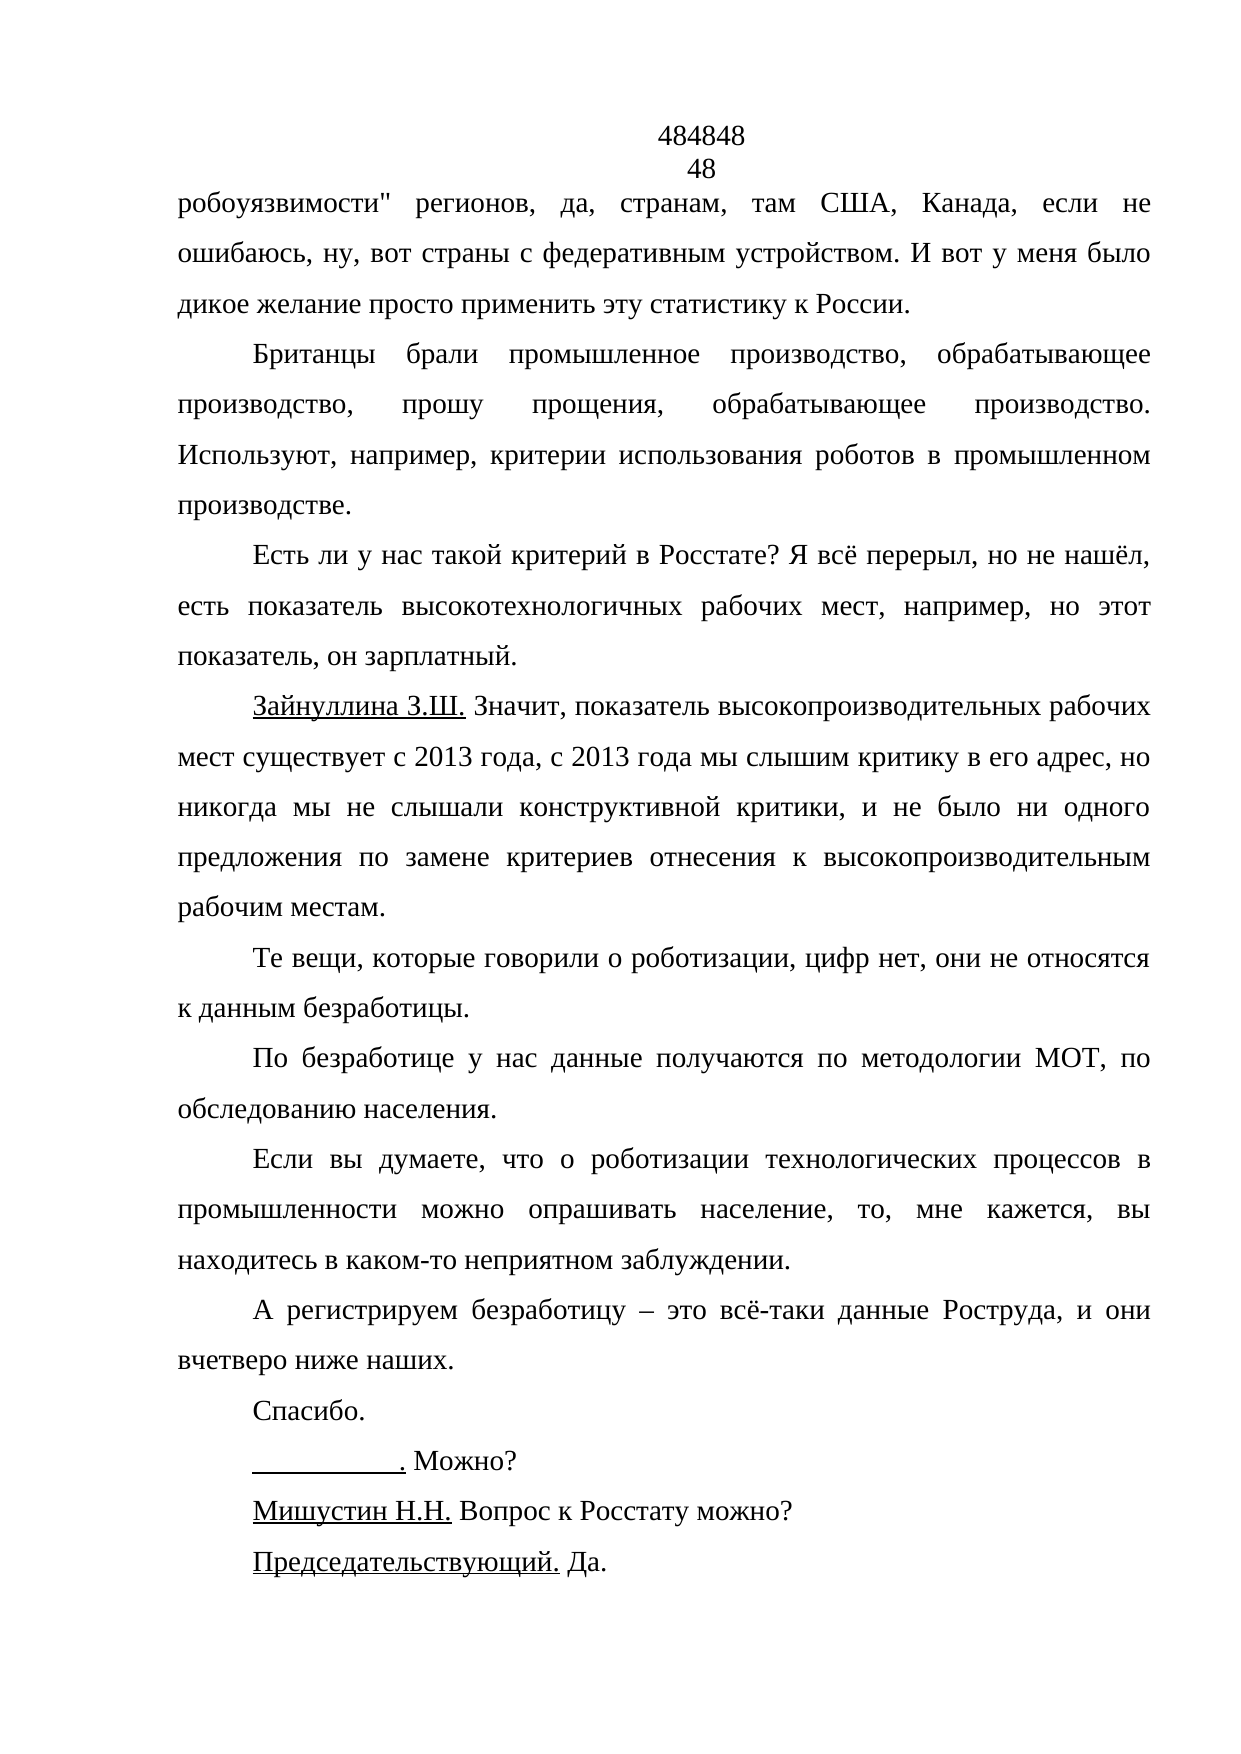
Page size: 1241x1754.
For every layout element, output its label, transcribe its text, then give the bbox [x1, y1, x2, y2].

text Есть ли у нас такой критерий в Росстате? Я всё перерыл, но не нашёл, есть показатель высокотехнологичных рабочих мест, например, но этот показатель, он зарплатный. [177, 537, 1152, 672]
text Спасибо. [177, 1393, 1152, 1426]
text Те вещи, которые говорили о роботизации, цифр нет, они не относятся к данным безработицы. [177, 940, 1152, 1024]
text . Можно? [177, 1443, 1152, 1477]
text По безработице у нас данные получаются по методологии МОТ, по обследованию населения. [177, 1041, 1152, 1124]
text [177, 185, 1152, 319]
text Если вы думаете, что о роботизации технологических процессов в промышленности можно опрашивать население, то, мне кажется, вы находитесь в каком-то неприятном заблуждении. [177, 1141, 1152, 1275]
text Зайнуллина З.Ш. Значит, показатель высокопроизводительных рабочих мест существует с 2013 года, с 2013 года мы слышим критику в его адрес, но никогда мы не слышали конструктивной критики, и не было ни одного предложения по замене критериев отнесения к высокопроизводительным рабочим местам. [177, 688, 1152, 923]
text Председательствующий. Да. [177, 1544, 1152, 1577]
text Мишустин Н.Н. Вопрос к Росстату можно? [177, 1493, 1152, 1527]
text А регистрируем безработицу – это всё-таки данные Роструда, и они вчетверо ниже наших. [177, 1292, 1152, 1376]
text Британцы брали промышленное производство, обрабатывающее производство, прошу прощения, обрабатывающее производство. Используют, например, критерии использования роботов в промышленном производстве. [177, 336, 1152, 521]
